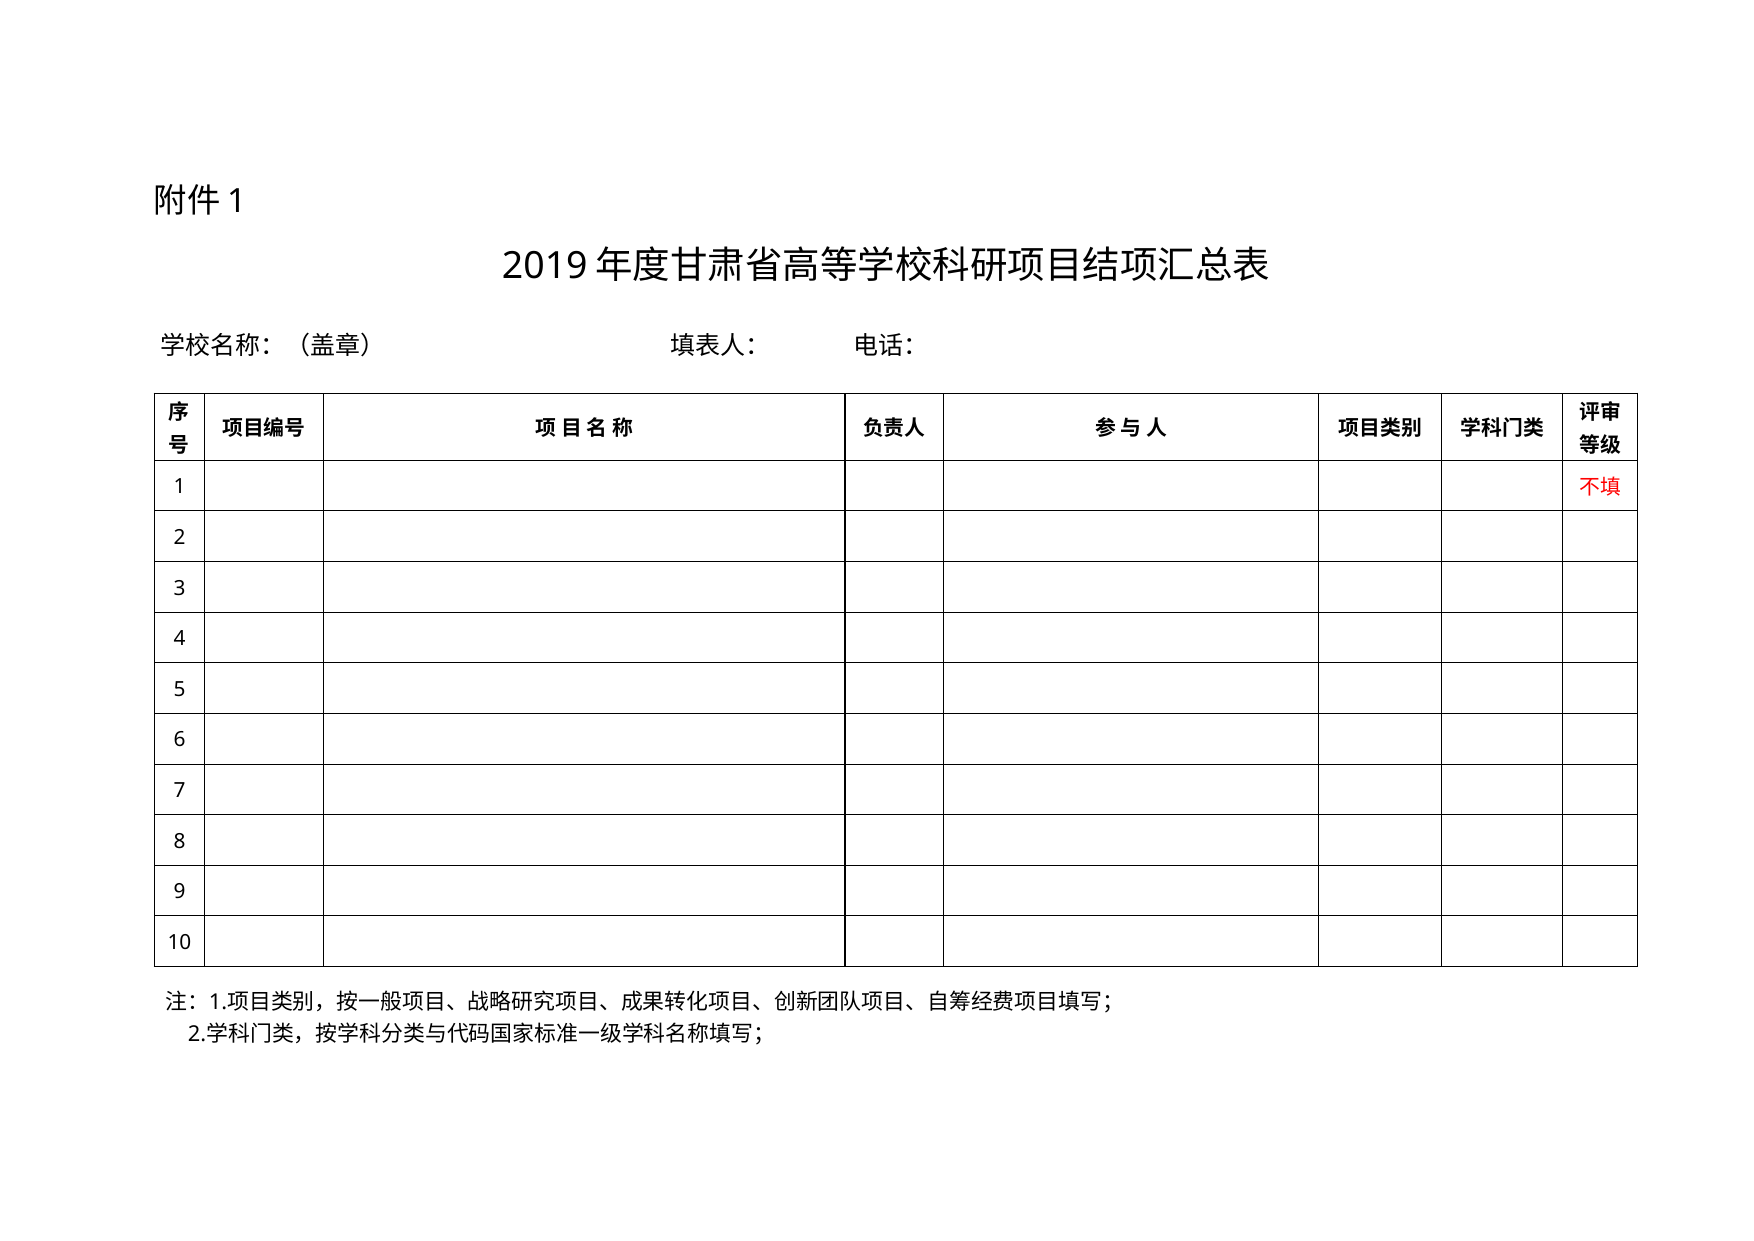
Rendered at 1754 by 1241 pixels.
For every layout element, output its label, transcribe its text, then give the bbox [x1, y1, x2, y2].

table_header 项 目 名 称 [324, 394, 844, 460]
table_cell [1563, 866, 1637, 915]
table_cell 9 [155, 866, 204, 915]
table_header 参 与 人 [944, 394, 1318, 460]
table_cell [1442, 866, 1562, 915]
table_cell [324, 765, 844, 814]
text 2.学科门类，按学科分类与代码国家标准一级学科名称填写； [153, 1016, 1618, 1048]
table_cell [1319, 562, 1441, 612]
table_cell [1563, 815, 1637, 865]
table_cell [1442, 511, 1562, 561]
text 学校名称：（盖章） 填表人： 电话： [153, 311, 1618, 376]
table_cell [944, 461, 1318, 510]
table_cell [324, 866, 844, 915]
text 注：1.项目类别，按一般项目、战略研究项目、成果转化项目、创新团队项目、自筹经费项目填写； [153, 983, 1618, 1016]
table_cell [944, 663, 1318, 713]
table_header 项目类别 [1319, 394, 1441, 460]
table_cell [846, 916, 943, 966]
table_cell [205, 562, 323, 612]
table_cell 1 [155, 461, 204, 510]
table_cell 6 [155, 714, 204, 763]
table_cell [846, 511, 943, 561]
table_cell 10 [155, 916, 204, 966]
table_cell [846, 562, 943, 612]
table_cell 8 [155, 815, 204, 865]
table_cell [324, 562, 844, 612]
table_cell [324, 511, 844, 561]
table_cell [205, 663, 323, 713]
table_cell [944, 714, 1318, 763]
table_cell [1319, 866, 1441, 915]
table_cell [1563, 765, 1637, 814]
table_cell [1563, 714, 1637, 763]
table_cell [205, 613, 323, 662]
table_cell 7 [155, 765, 204, 814]
table_cell [846, 815, 943, 865]
table_cell [944, 916, 1318, 966]
table_cell 5 [155, 663, 204, 713]
table_cell [205, 866, 323, 915]
table_cell [205, 815, 323, 865]
table_cell 3 [155, 562, 204, 612]
table_cell [1319, 714, 1441, 763]
table_header 序 号 [155, 394, 204, 460]
table_cell [324, 815, 844, 865]
table_cell [1563, 562, 1637, 612]
table_cell [1563, 511, 1637, 561]
table_cell [324, 461, 844, 510]
table_cell [1319, 511, 1441, 561]
table_cell [846, 613, 943, 662]
table_cell [846, 866, 943, 915]
table_cell [1442, 916, 1562, 966]
table_cell [1563, 916, 1637, 966]
table_cell 4 [155, 613, 204, 662]
table_cell [1319, 613, 1441, 662]
table_cell [1442, 663, 1562, 713]
table_header 评审 等级 [1563, 394, 1637, 460]
table_cell [1319, 765, 1441, 814]
table_cell [1319, 815, 1441, 865]
table_cell [944, 511, 1318, 561]
text 附件1 [153, 165, 1618, 230]
table_cell [1442, 765, 1562, 814]
table_header 负责人 [846, 394, 943, 460]
table_header 学科门类 [1442, 394, 1562, 460]
table_cell [846, 765, 943, 814]
table_cell [1442, 815, 1562, 865]
table_cell [324, 663, 844, 713]
table_cell [324, 613, 844, 662]
table_header 项目编号 [205, 394, 323, 460]
table_cell [1319, 461, 1441, 510]
table_cell 不填 [1563, 461, 1637, 510]
table_cell [205, 714, 323, 763]
table_cell [846, 714, 943, 763]
table_cell [846, 663, 943, 713]
table_cell [1442, 562, 1562, 612]
table_cell [1563, 663, 1637, 713]
table_cell [205, 461, 323, 510]
text 2019年度甘肃省高等学校科研项目结项汇总表 [153, 230, 1618, 295]
table_cell [1319, 916, 1441, 966]
table_cell [1442, 714, 1562, 763]
table_cell [1319, 663, 1441, 713]
table_cell [944, 613, 1318, 662]
table_cell [1442, 613, 1562, 662]
table_cell [1442, 461, 1562, 510]
table_cell [324, 714, 844, 763]
table_cell [944, 765, 1318, 814]
table_cell 2 [155, 511, 204, 561]
table_cell [205, 916, 323, 966]
table_cell [846, 461, 943, 510]
table_cell [944, 562, 1318, 612]
table_cell [205, 765, 323, 814]
table_cell [944, 815, 1318, 865]
table_cell [205, 511, 323, 561]
table_cell [324, 916, 844, 966]
table_cell [944, 866, 1318, 915]
table_cell [1563, 613, 1637, 662]
